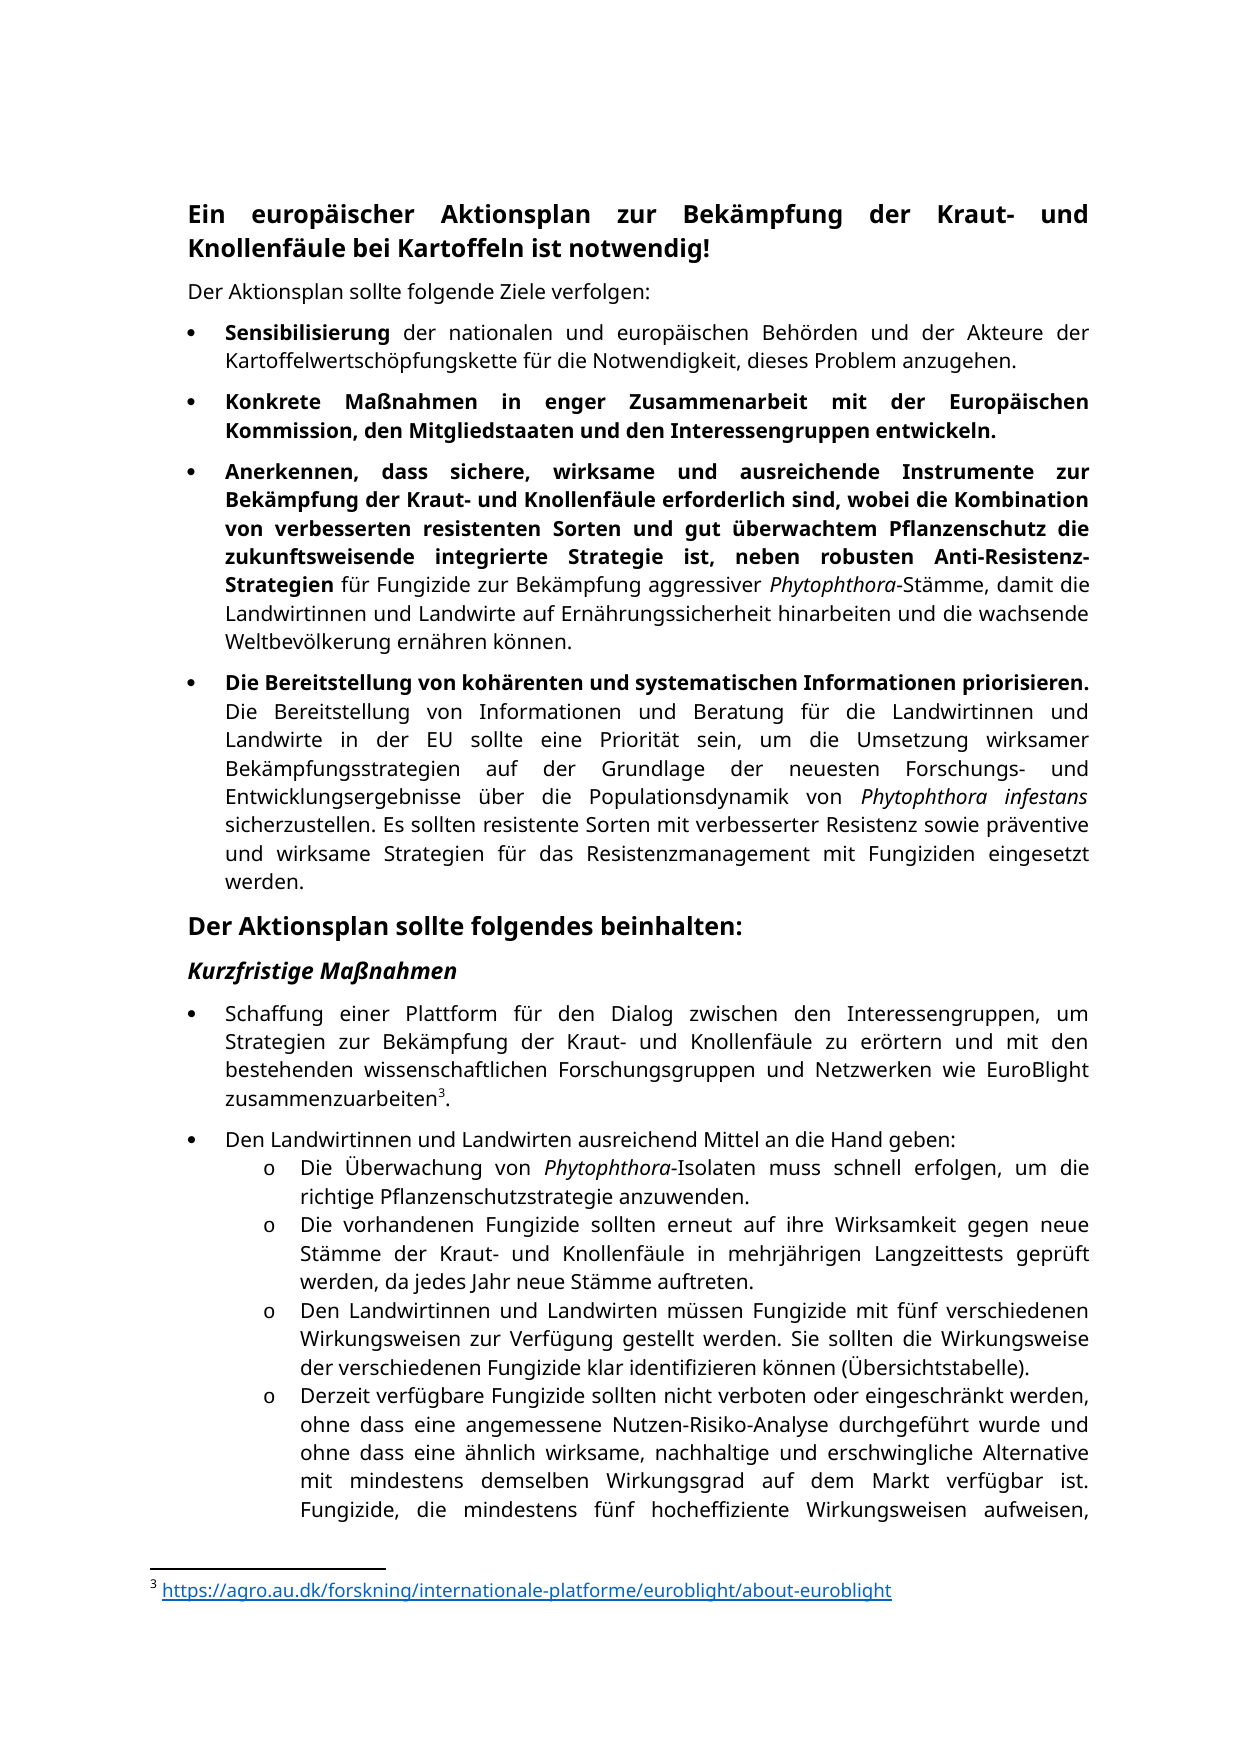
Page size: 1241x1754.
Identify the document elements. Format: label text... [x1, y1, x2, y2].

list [263, 1381, 1090, 1523]
list Den Landwirtinnen und Landwirten müssen Fungizide mit fünf verschiedenen Wirkungsweisen zur Verfügung gestellt werden. Sie sollten die Wirkungsweise der verschiedenen Fungizide klar identifizieren können (Übersichtstabelle). [263, 1296, 1090, 1381]
list Die Überwachung von Phytophthora-Isolaten muss schnell erfolgen, um die richtige Pflanzenschutzstrategie anzuwenden. [263, 1153, 1090, 1210]
list Schaffung einer Plattform für den Dialog zwischen den Interessengruppen, um Strategien zur Bekämpfung der Kraut- und Knollenfäule zu erörtern und mit den bestehenden wissenschaftlichen Forschungsgruppen und Netzwerken wie EuroBlight zusammenzuarbeiten. [188, 999, 1090, 1112]
text Der Aktionsplan sollte folgende Ziele verfolgen: [187, 277, 1090, 306]
list Die Bereitstellung von kohärenten und systematischen Informationen priorisieren. Die Bereitstellung von Informationen und Beratung für die Landwirtinnen und Landwirte in der EU sollte eine Priorität sein, um die Umsetzung wirksamer Bekämpfungsstrategien auf der Grundlage der neuesten Forschungs- und Entwicklungsergebnisse über die Populationsdynamik von Phytophthora infestans sicherzustellen. Es sollten resistente Sorten mit verbesserter Resistenz sowie präventive und wirksame Strategien für das Resistenzmanagement mit Fungiziden eingesetzt werden. [187, 668, 1090, 896]
list Sensibilisierung der nationalen und europäischen Behörden und der Akteure der Kartoffelwertschöpfungskette für die Notwendigkeit, dieses Problem anzugehen. [187, 318, 1090, 375]
list Die vorhandenen Fungizide sollten erneut auf ihre Wirksamkeit gegen neue Stämme der Kraut- und Knollenfäule in mehrjährigen Langzeittests geprüft werden, da jedes Jahr neue Stämme auftreten. [263, 1210, 1090, 1296]
list Anerkennen, dass sichere, wirksame und ausreichende Instrumente zur Bekämpfung der Kraut- und Knollenfäule erforderlich sind, wobei die Kombination von verbesserten resistenten Sorten und gut überwachtem Pflanzenschutz die zukunftsweisende integrierte Strategie ist, neben robusten Anti-Resistenz-Strategien für Fungizide zur Bekämpfung aggressiver Phytophthora-Stämme, damit die Landwirtinnen und Landwirte auf Ernährungssicherheit hinarbeiten und die wachsende Weltbevölkerung ernähren können. [187, 457, 1090, 656]
text Ein europäischer Aktionsplan zur Bekämpfung der Kraut- und Knollenfäule bei Kartoffeln ist notwendig! [187, 197, 1090, 265]
list Konkrete Maßnahmen in enger Zusammenarbeit mit der Europäischen Kommission, den Mitgliedstaaten und den Interessengruppen entwickeln. [187, 387, 1090, 444]
list Den Landwirtinnen und Landwirten ausreichend Mittel an die Hand geben: [188, 1125, 1090, 1153]
text Der Aktionsplan sollte folgendes beinhalten: [187, 908, 1090, 942]
text Kurzfristige Maßnahmen [187, 955, 1090, 986]
